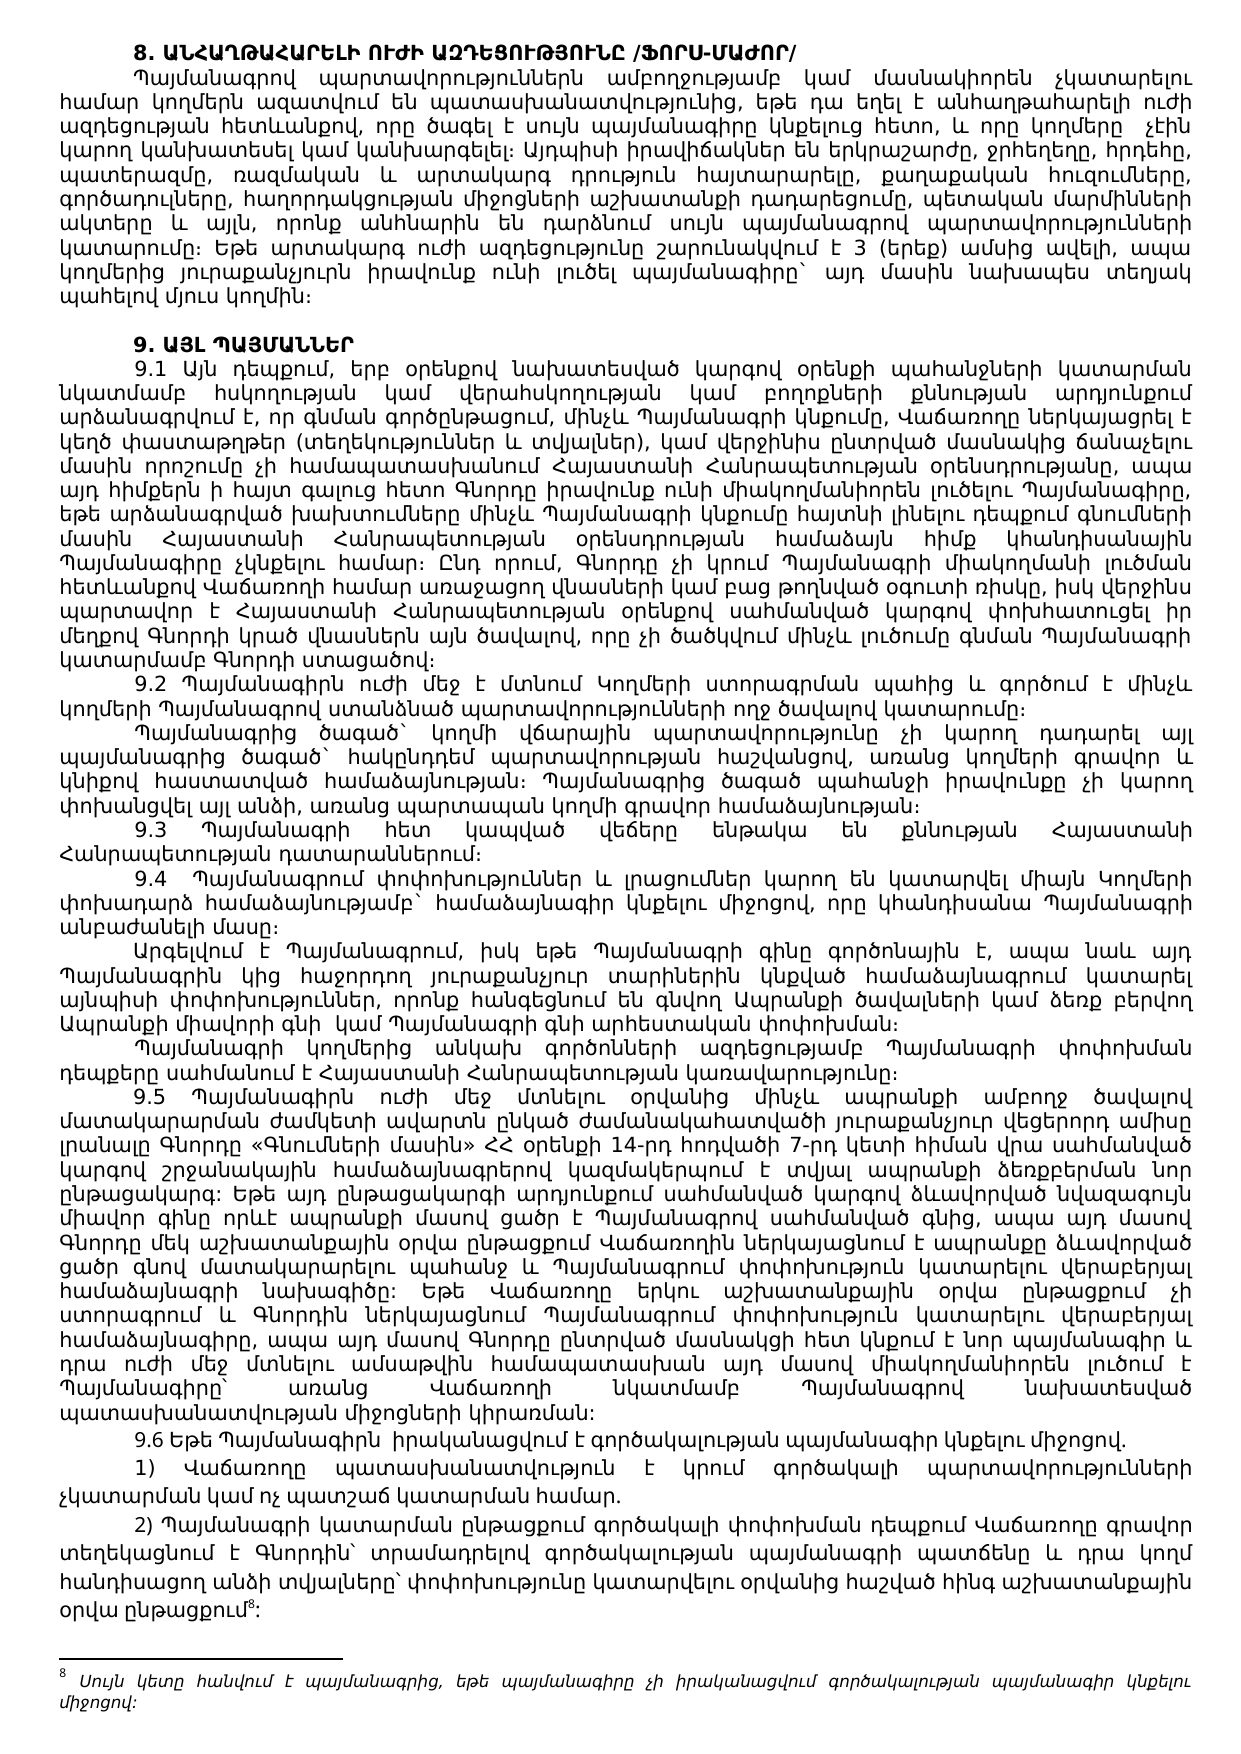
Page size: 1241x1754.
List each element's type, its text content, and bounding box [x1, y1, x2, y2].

text 8. ԱՆՀԱՂԹԱՀԱՐԵԼԻ ՈՒԺԻ ԱԶԴԵՑՈՒԹՅՈՒՆԸ /ՖՈՐՍ-ՄԱԺՈՐ/ [59, 41, 1193, 66]
text 9.5 Պայմանագիրն ուժի մեջ մտնելու օրվանից մինչև ապրանքի ամբողջ ծավալով մատակարարման ժամկետի ավարտն ընկած ժամանակահատվածի յուրաքանչյուր վեցերորդ ամիսը լրանալը Գնորդը «Գնումների մասին» ՀՀ օրենքի 14-րդ հոդվածի 7-րդ կետի հիման վրա սահմանված կարգով շրջանակային համաձայնագրերով կազմակերպում է տվյալ ապրանքի ձեռքբերման նոր ընթացակարգ: Եթե այդ ընթացակարգի արդյունքում սահմանված կարգով ձևավորված նվազագույն միավոր գինը որևէ ապրանքի մասով ցածր է Պայմանագրով սահմանված գնից, ապա այդ մասով Գնորդը մեկ աշխատանքային օրվա ընթացքում Վաճառողին ներկայացնում է ապրանքը ձևավորված ցածր գնով մատակարարելու պահանջ և Պայմանագրում փոփոխություն կատարելու վերաբերյալ համաձայնագրի նախագիծը: Եթե Վաճառողը երկու աշխատանքային օրվա ընթացքում չի ստորագրում և Գնորդին ներկայացնում Պայմանագրում փոփոխություն կատարելու վերաբերյալ համաձայնագիրը, ապա այդ մասով Գնորդը ընտրված մասնակցի հետ կնքում է նոր պայմանագիր և դրա ուժի մեջ մտնելու ամսաթվին համապատասխան այդ մասով միակողմանիորեն լուծում է Պայմանագիրը՝ առանց Վաճառողի նկատմամբ Պայմանագրով նախատեսված պատասխանատվության միջոցների կիրառման: [59, 1085, 1193, 1425]
text Արգելվում է Պայմանագրում, իսկ եթե Պայմանագրի գինը գործոնային է, ապա նաև այդ Պայմանագրին կից հաջորդող յուրաքանչյուր տարիներին կնքված համաձայնագրում կատարել այնպիսի փոփոխություններ, որոնք հանգեցնում են գնվող Ապրանքի ծավալների կամ ձեռք բերվող Ապրանքի միավորի գնի կամ Պայմանագրի գնի արհեստական փոփոխման։ [59, 939, 1193, 1036]
text Պայմանագրով պարտավորություններն ամբողջությամբ կամ մասնակիորեն չկատարելու համար կողմերն ազատվում են պատասխանատվությունից, եթե դա եղել է անհաղթահարելի ուժի ազդեցության հետևանքով, որը ծագել է սույն պայմանագիրը կնքելուց հետո, և որը կողմերը չէին կարող կանխատեսել կամ կանխարգելել։ Այդպիսի իրավիճակներ են երկրաշարժը, ջրհեղեղը, հրդեհը, պատերազմը, ռազմական և արտակարգ դրություն հայտարարելը, քաղաքական հուզումները, գործադուլները, հաղորդակցության միջոցների աշխատանքի դադարեցումը, պետական մարմինների ակտերը և այլն, որոնք անհնարին են դարձնում սույն պայմանագրով պարտավորությունների կատարումը։ Եթե արտակարգ ուժի ազդեցությունը շարունակվում է 3 (երեք) ամսից ավելի, ապա կողմերից յուրաքանչյուրն իրավունք ունի լուծել պայմանագիրը` այդ մասին նախապես տեղյակ պահելով մյուս կողմին։ [59, 66, 1193, 308]
text 9. ԱՅԼ ՊԱՅՄԱՆՆԵՐ [59, 333, 1193, 357]
text 1) Վաճառողը պատասխանատվություն է կրում գործակալի պարտավորությունների չկատարման կամ ոչ պատշաճ կատարման համար. [59, 1453, 1193, 1510]
text 9.6 Եթե Պայմանագիրն իրականացվում է գործակալության պայմանագիր կնքելու միջոցով. [59, 1425, 1193, 1453]
text 9.4 Պայմանագրում փոփոխություններ և լրացումներ կարող են կատարվել միայն Կողմերի փոխադարձ համաձայնությամբ` համաձայնագիր կնքելու միջոցով, որը կհանդիսանա Պայմանագրի անբաժանելի մասը։ [59, 867, 1193, 939]
text 9.2 Պայմանագիրն ուժի մեջ է մտնում Կողմերի ստորագրման պահից և գործում է մինչև կողմերի Պայմանագրով ստանձնած պարտավորությունների ողջ ծավալով կատարումը։ [59, 672, 1193, 721]
text Պայմանագրի կողմերից անկախ գործոնների ազդեցությամբ Պայմանագրի փոփոխման դեպքերը սահմանում է Հայաստանի Հանրապետության կառավարությունը։ [59, 1036, 1193, 1085]
text 2) Պայմանագրի կատարման ընթացքում գործակալի փոփոխման դեպքում Վաճառողը գրավոր տեղեկացնում է Գնորդին՝ տրամադրելով գործակալության պայմանագրի պատճենը և դրա կողմ հանդիսացող անձի տվյալները՝ փոփոխությունը կատարվելու օրվանից հաշված հինգ աշխատանքային օրվա ընթացքում: [59, 1510, 1193, 1624]
text Պայմանագրից ծագած` կողմի վճարային պարտավորությունը չի կարող դադարել այլ պայմանագրից ծագած` հակընդդեմ պարտավորության հաշվանցով, առանց կողմերի գրավոր և կնիքով հաստատված համաձայնության։ Պայմանագրից ծագած պահանջի իրավունքը չի կարող փոխանցվել այլ անձի, առանց պարտապան կողմի գրավոր համաձայնության։ [59, 721, 1193, 818]
text 9.3 Պայմանագրի հետ կապված վեճերը ենթակա են քննության Հայաստանի Հանրապետության դատարաններում։ [59, 818, 1193, 867]
text 9.1 Այն դեպքում, երբ օրենքով նախատեսված կարգով օրենքի պահանջների կատարման նկատմամբ հսկողության կամ վերահսկողության կամ բողոքների քննության արդյունքում արձանագրվում է, որ գնման գործընթացում, մինչև Պայմանագրի կնքումը, Վաճառողը ներկայացրել է կեղծ փաստաթղթեր (տեղեկություններ և տվյալներ), կամ վերջինիս ընտրված մասնակից ճանաչելու մասին որոշումը չի համապատասխանում Հայաստանի Հանրապետության օրենսդրությանը, ապա այդ հիմքերն ի հայտ գալուց հետո Գնորդը իրավունք ունի միակողմանիորեն լուծելու Պայմանագիրը, եթե արձանագրված խախտումները մինչև Պայմանագրի կնքումը հայտնի լինելու դեպքում գնումների մասին Հայաստանի Հանրապետության օրենսդրության համաձայն հիմք կհանդիսանային Պայմանագիրը չկնքելու համար։ Ընդ որում, Գնորդը չի կրում Պայմանագրի միակողմանի լուծման հետևանքով Վաճառողի համար առաջացող վնասների կամ բաց թողնված օգուտի ռիսկը, իսկ վերջինս պարտավոր է Հայաստանի Հանրապետության օրենքով սահմանված կարգով փոխհատուցել իր մեղքով Գնորդի կրած վնասներն այն ծավալով, որը չի ծածկվում մինչև լուծումը գնման Պայմանագրի կատարմամբ Գնորդի ստացածով։ [59, 357, 1193, 672]
